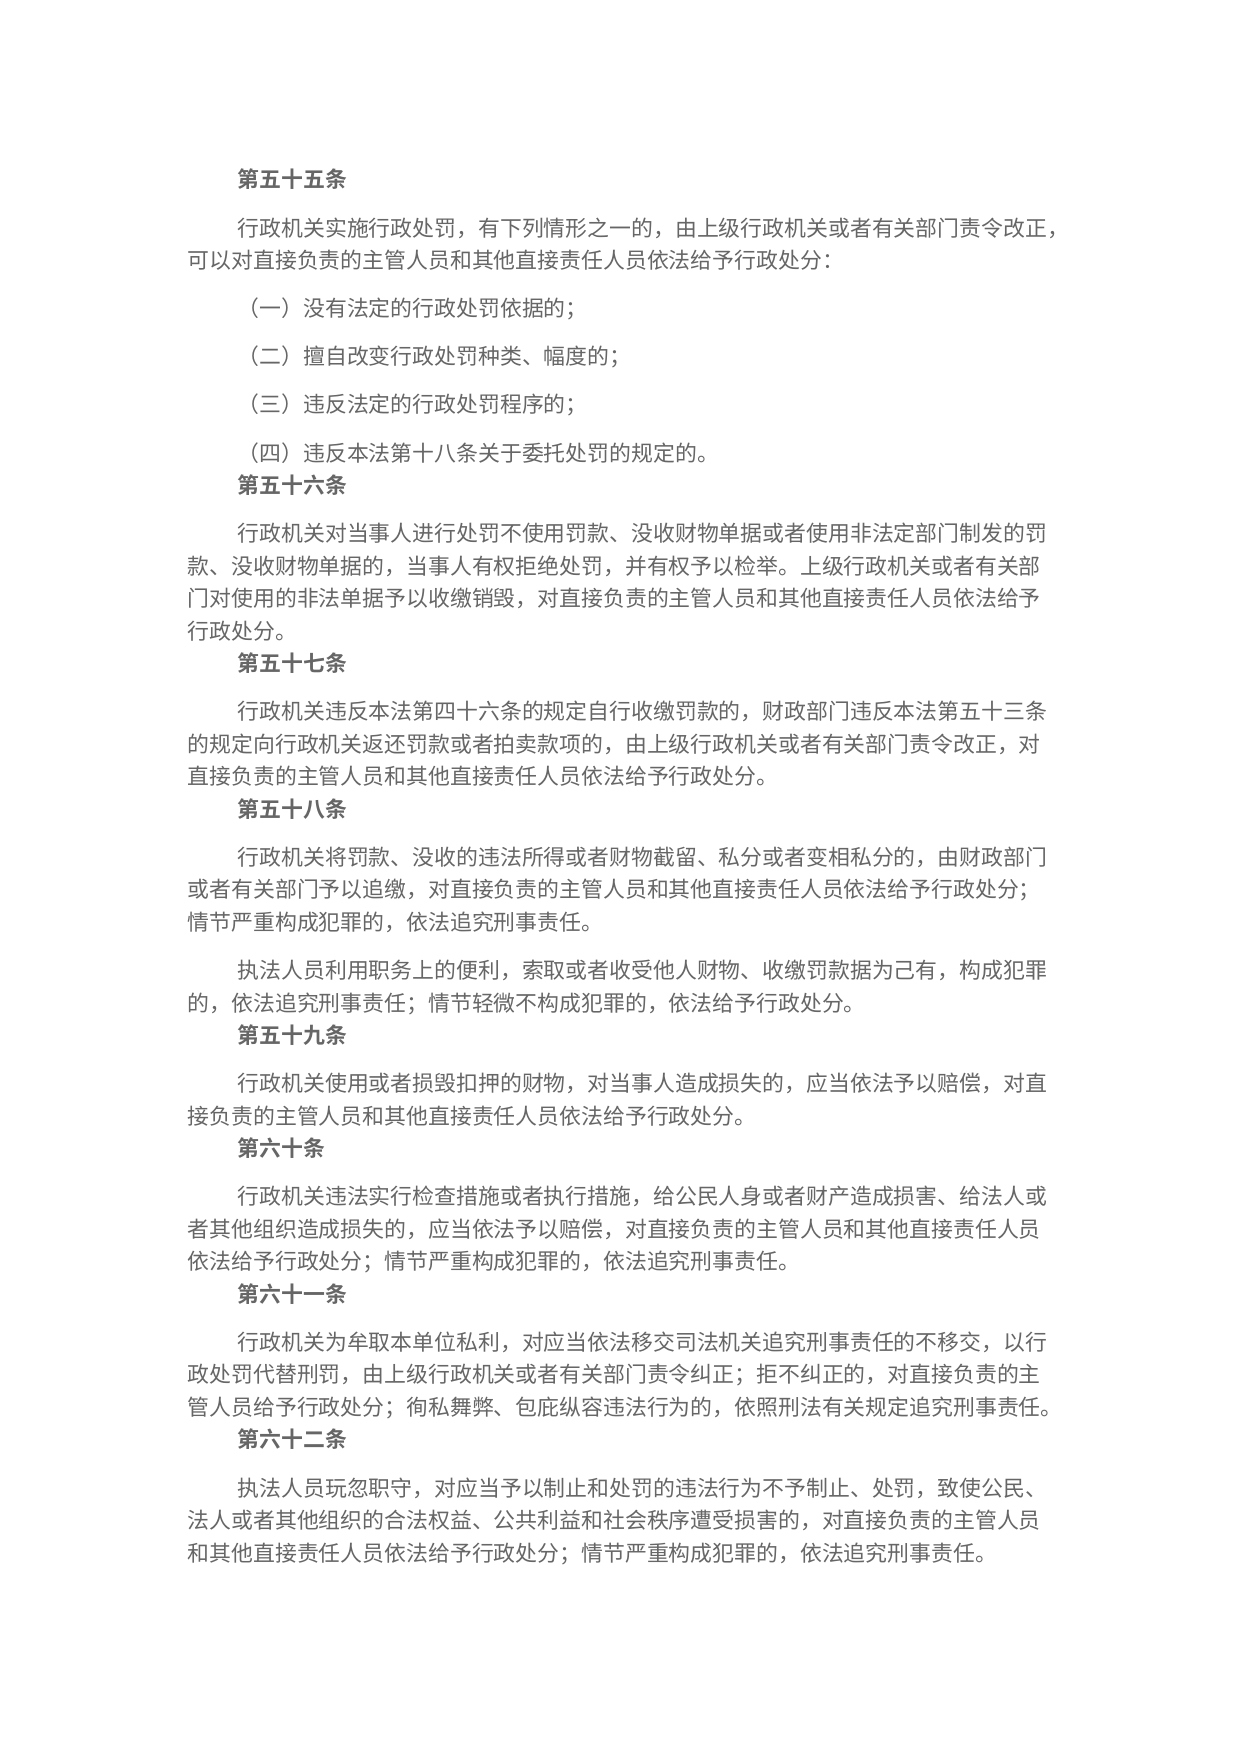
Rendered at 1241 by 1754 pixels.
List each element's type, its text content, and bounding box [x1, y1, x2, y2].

text 第六十一条 [187, 1276, 1053, 1309]
text 行政机关实施行政处罚，有下列情形之一的，由上级行政机关或者有关部门责令改正，可以对直接负责的主管人员和其他直接责任人员依法给予行政处分： [187, 210, 1053, 275]
text 第五十七条 [187, 646, 1053, 678]
text 第五十九条 [187, 1018, 1053, 1050]
text 行政机关违反本法第四十六条的规定自行收缴罚款的，财政部门违反本法第五十三条的规定向行政机关返还罚款或者拍卖款项的，由上级行政机关或者有关部门责令改正，对直接负责的主管人员和其他直接责任人员依法给予行政处分。 [187, 694, 1053, 791]
text 行政机关为牟取本单位私利，对应当依法移交司法机关追究刑事责任的不移交，以行政处罚代替刑罚，由上级行政机关或者有关部门责令纠正；拒不纠正的，对直接负责的主管人员给予行政处分；徇私舞弊、包庇纵容违法行为的，依照刑法有关规定追究刑事责任。 [187, 1324, 1053, 1422]
text 第六十二条 [187, 1422, 1053, 1454]
text 执法人员利用职务上的便利，索取或者收受他人财物、收缴罚款据为己有，构成犯罪的，依法追究刑事责任；情节轻微不构成犯罪的，依法给予行政处分。 [187, 953, 1053, 1018]
text 行政机关将罚款、没收的违法所得或者财物截留、私分或者变相私分的，由财政部门或者有关部门予以追缴，对直接负责的主管人员和其他直接责任人员依法给予行政处分；情节严重构成犯罪的，依法追究刑事责任。 [187, 839, 1053, 937]
text 第五十五条 [187, 162, 1053, 194]
text 行政机关使用或者损毁扣押的财物，对当事人造成损失的，应当依法予以赔偿，对直接负责的主管人员和其他直接责任人员依法给予行政处分。 [187, 1066, 1053, 1131]
text （四）违反本法第十八条关于委托处罚的规定的。 [187, 435, 1053, 468]
text 行政机关对当事人进行处罚不使用罚款、没收财物单据或者使用非法定部门制发的罚款、没收财物单据的，当事人有权拒绝处罚，并有权予以检举。上级行政机关或者有关部门对使用的非法单据予以收缴销毁，对直接负责的主管人员和其他直接责任人员依法给予行政处分。 [187, 516, 1053, 646]
text （三）违反法定的行政处罚程序的； [187, 387, 1053, 419]
text （一）没有法定的行政处罚依据的； [187, 291, 1053, 323]
text 行政机关违法实行检查措施或者执行措施，给公民人身或者财产造成损害、给法人或者其他组织造成损失的，应当依法予以赔偿，对直接负责的主管人员和其他直接责任人员依法给予行政处分；情节严重构成犯罪的，依法追究刑事责任。 [187, 1179, 1053, 1276]
text 第五十八条 [187, 791, 1053, 824]
text 第五十六条 [187, 468, 1053, 500]
text （二）擅自改变行政处罚种类、幅度的； [187, 339, 1053, 371]
text 第六十条 [187, 1131, 1053, 1163]
text 执法人员玩忽职守，对应当予以制止和处罚的违法行为不予制止、处罚，致使公民、法人或者其他组织的合法权益、公共利益和社会秩序遭受损害的，对直接负责的主管人员和其他直接责任人员依法给予行政处分；情节严重构成犯罪的，依法追究刑事责任。 [187, 1470, 1053, 1568]
